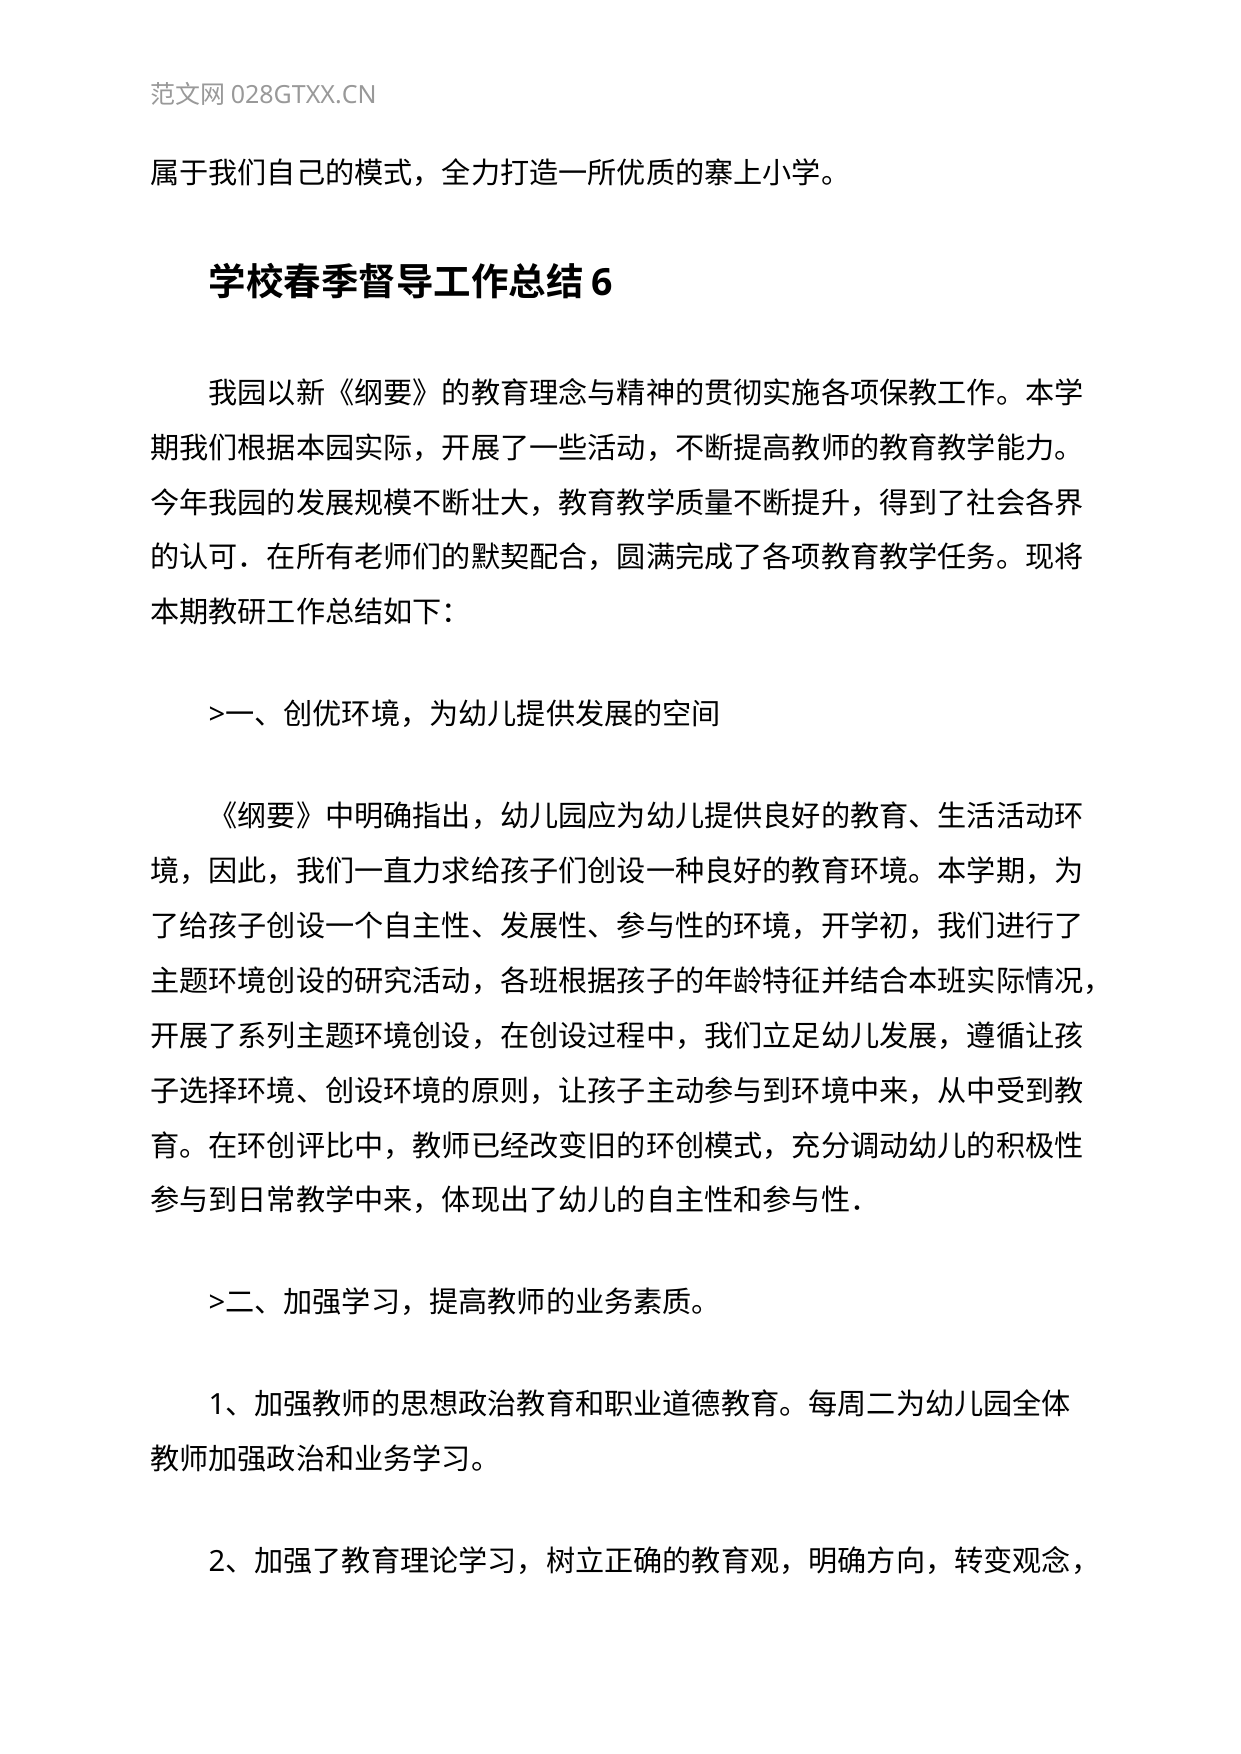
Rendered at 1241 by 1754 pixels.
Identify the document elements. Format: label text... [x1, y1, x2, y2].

text 《纲要》中明确指出，幼儿园应为幼儿提供良好的教育、生活活动环境，因此，我们一直力求给孩子们创设一种良好的教育环境。本学期，为了给孩子创设一个自主性、发展性、参与性的环境，开学初，我们进行了主题环境创设的研究活动，各班根据孩子的年龄特征并结合本班实际情况，开展了系列主题环境创设，在创设过程中，我们立足幼儿发展，遵循让孩子选择环境、创设环境的原则，让孩子主动参与到环境中来，从中受到教育。在环创评比中，教师已经改变旧的环创模式，充分调动幼儿的积极性参与到日常教学中来，体现出了幼儿的自主性和参与性． [150, 793, 1090, 1219]
text >二、加强学习，提高教师的业务素质。 [150, 1279, 1090, 1321]
text 1、加强教师的思想政治教育和职业道德教育。每周二为幼儿园全体教师加强政治和业务学习。 [150, 1381, 1090, 1478]
text 我园以新《纲要》的教育理念与精神的贯彻实施各项保教工作。本学期我们根据本园实际，开展了一些活动，不断提高教师的教育教学能力。今年我园的发展规模不断壮大，教育教学质量不断提升，得到了社会各界的认可．在所有老师们的默契配合，圆满完成了各项教育教学任务。现将本期教研工作总结如下： [150, 369, 1090, 631]
text 学校春季督导工作总结6 [150, 252, 1090, 306]
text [150, 1537, 1090, 1580]
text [150, 150, 1090, 192]
text >一、创优环境，为幼儿提供发展的空间 [150, 691, 1090, 733]
